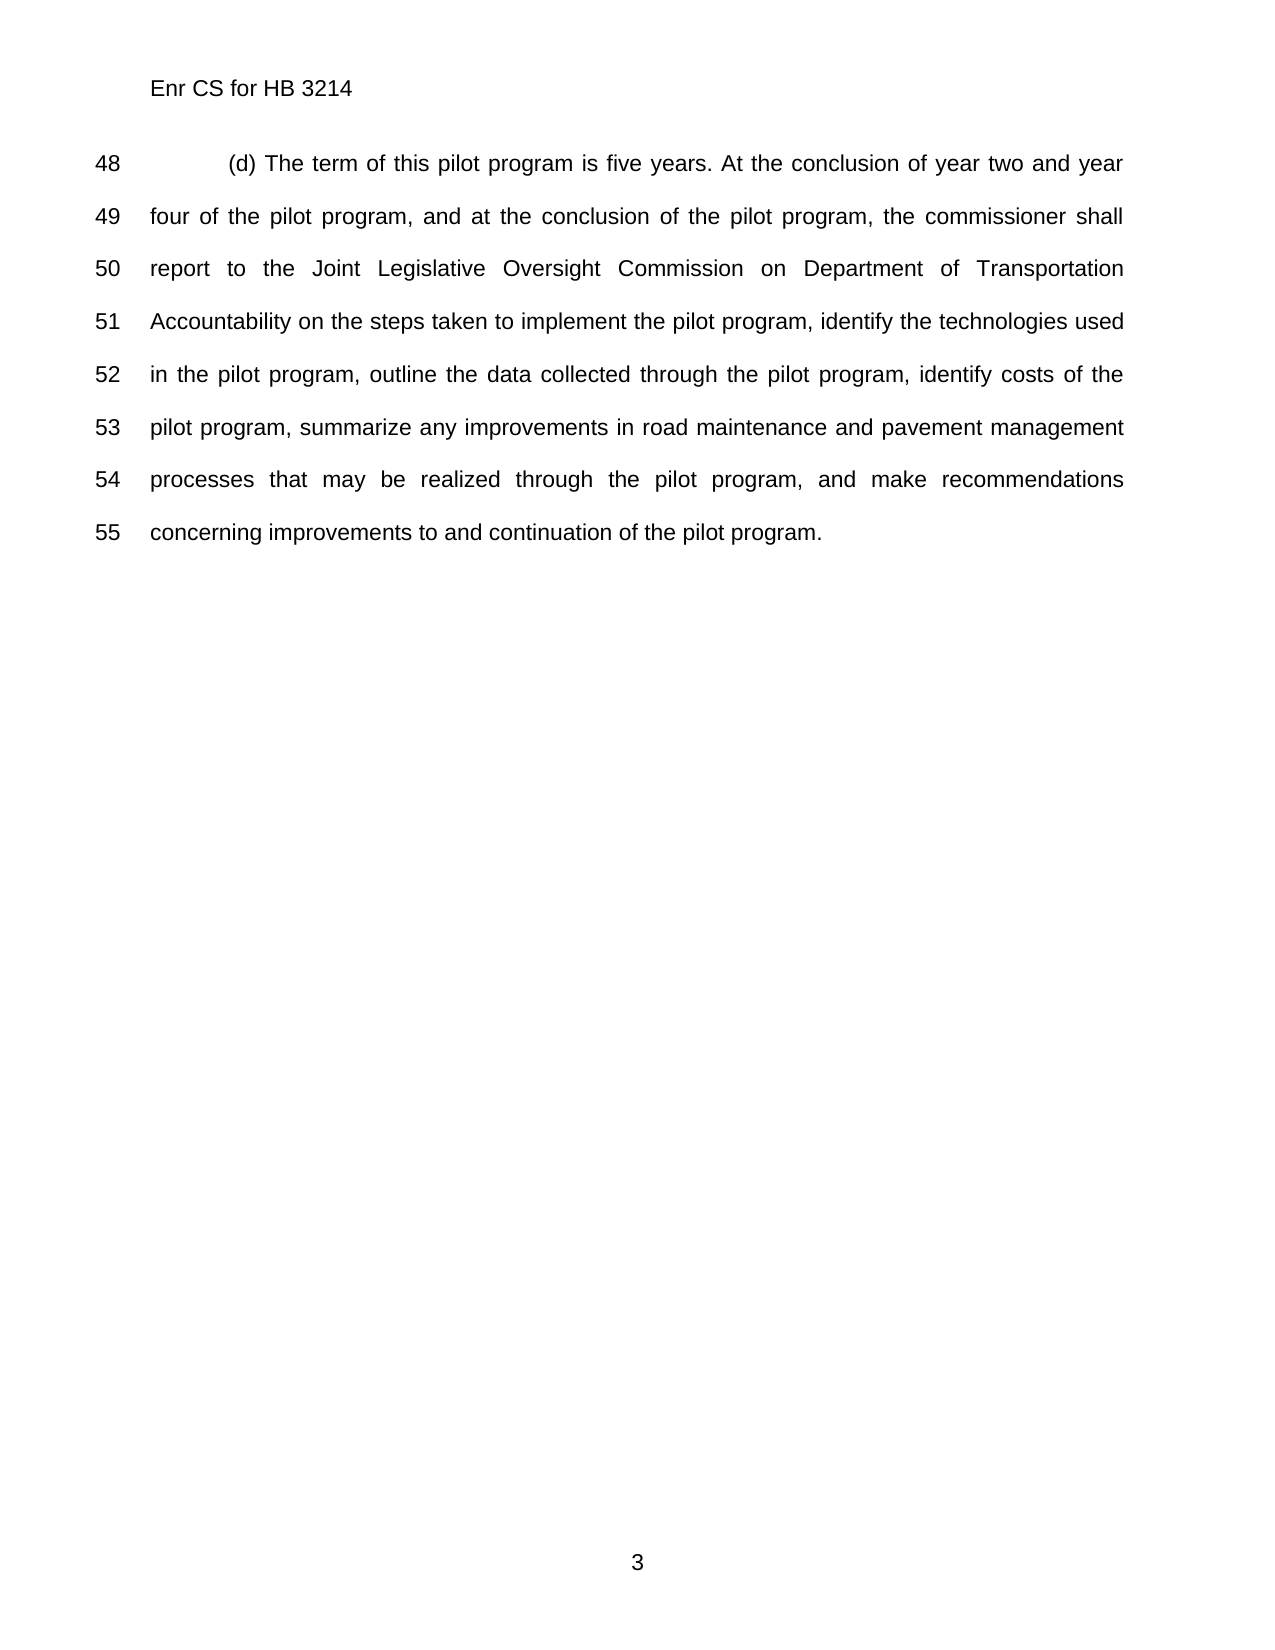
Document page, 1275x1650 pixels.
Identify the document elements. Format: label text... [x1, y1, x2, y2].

text (d) The term of this pilot program is five years. At the conclusion of year two and year four of the pilot program, and at the conclusion of the pilot program, the commissioner shall report to the Joint Legislative Oversight Commission on Department of Transportation Accountability on the steps taken to implement the pilot program, identify the technologies used in the pilot program, outline the data collected through the pilot program, identify costs of the pilot program, summarize any improvements in road maintenance and pavement management processes that may be realized through the pilot program, and make recommendations concerning improvements to and continuation of the pilot program. [150, 150, 1125, 545]
